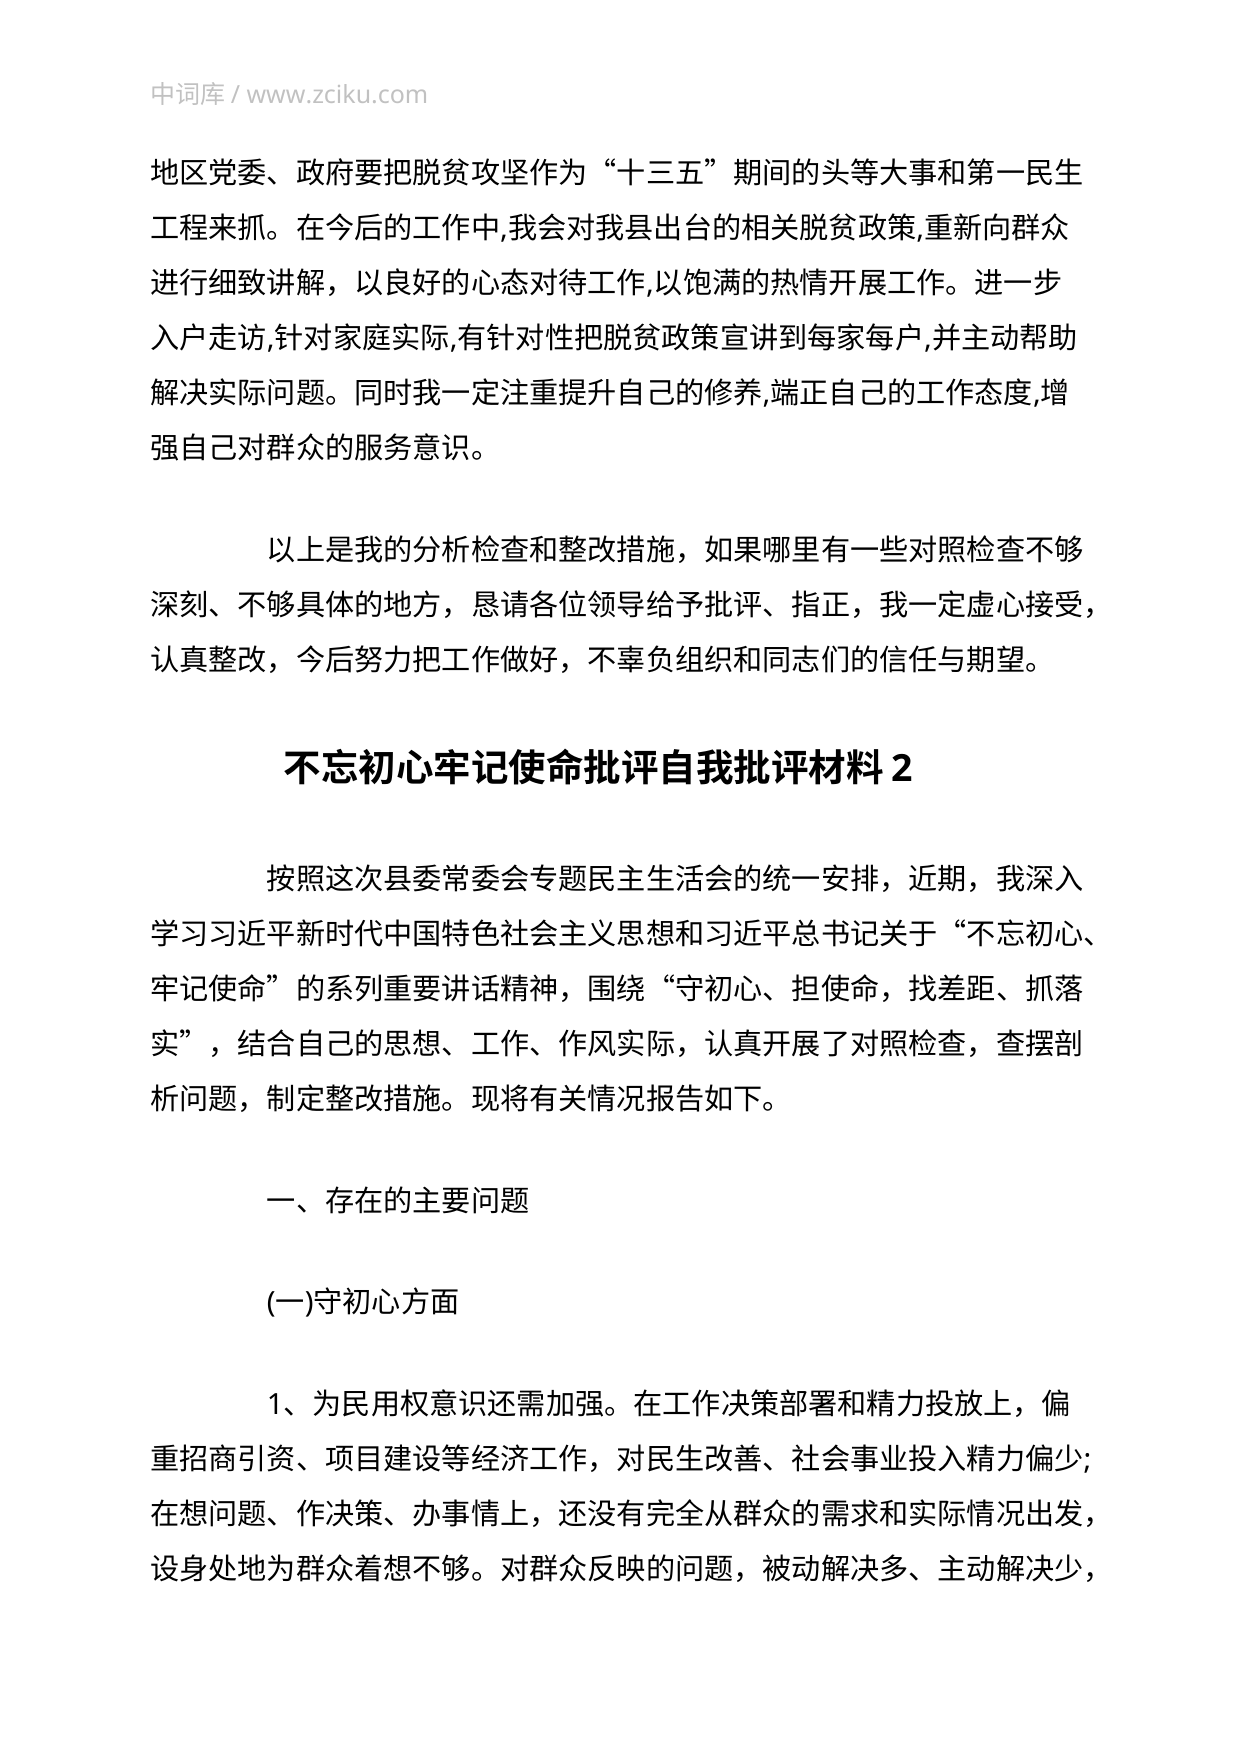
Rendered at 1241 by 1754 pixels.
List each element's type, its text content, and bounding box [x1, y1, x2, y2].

text (一)守初心方面 [150, 1279, 1090, 1321]
text 按照这次县委常委会专题民主生活会的统一安排，近期，我深入学习习近平新时代中国特色社会主义思想和习近平总书记关于“不忘初心、牢记使命”的系列重要讲话精神，围绕“守初心、担使命，找差距、抓落实”，结合自己的思想、工作、作风实际，认真开展了对照检查，查摆剖析问题，制定整改措施。现将有关情况报告如下。 [150, 856, 1090, 1118]
text 一、存在的主要问题 [150, 1177, 1090, 1219]
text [150, 1381, 1090, 1588]
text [150, 150, 1090, 467]
text 不忘初心牢记使命批评自我批评材料2 [150, 738, 1090, 793]
text 以上是我的分析检查和整改措施，如果哪里有一些对照检查不够深刻、不够具体的地方，恳请各位领导给予批评、指正，我一定虚心接受，认真整改，今后努力把工作做好，不辜负组织和同志们的信任与期望。 [150, 527, 1090, 679]
